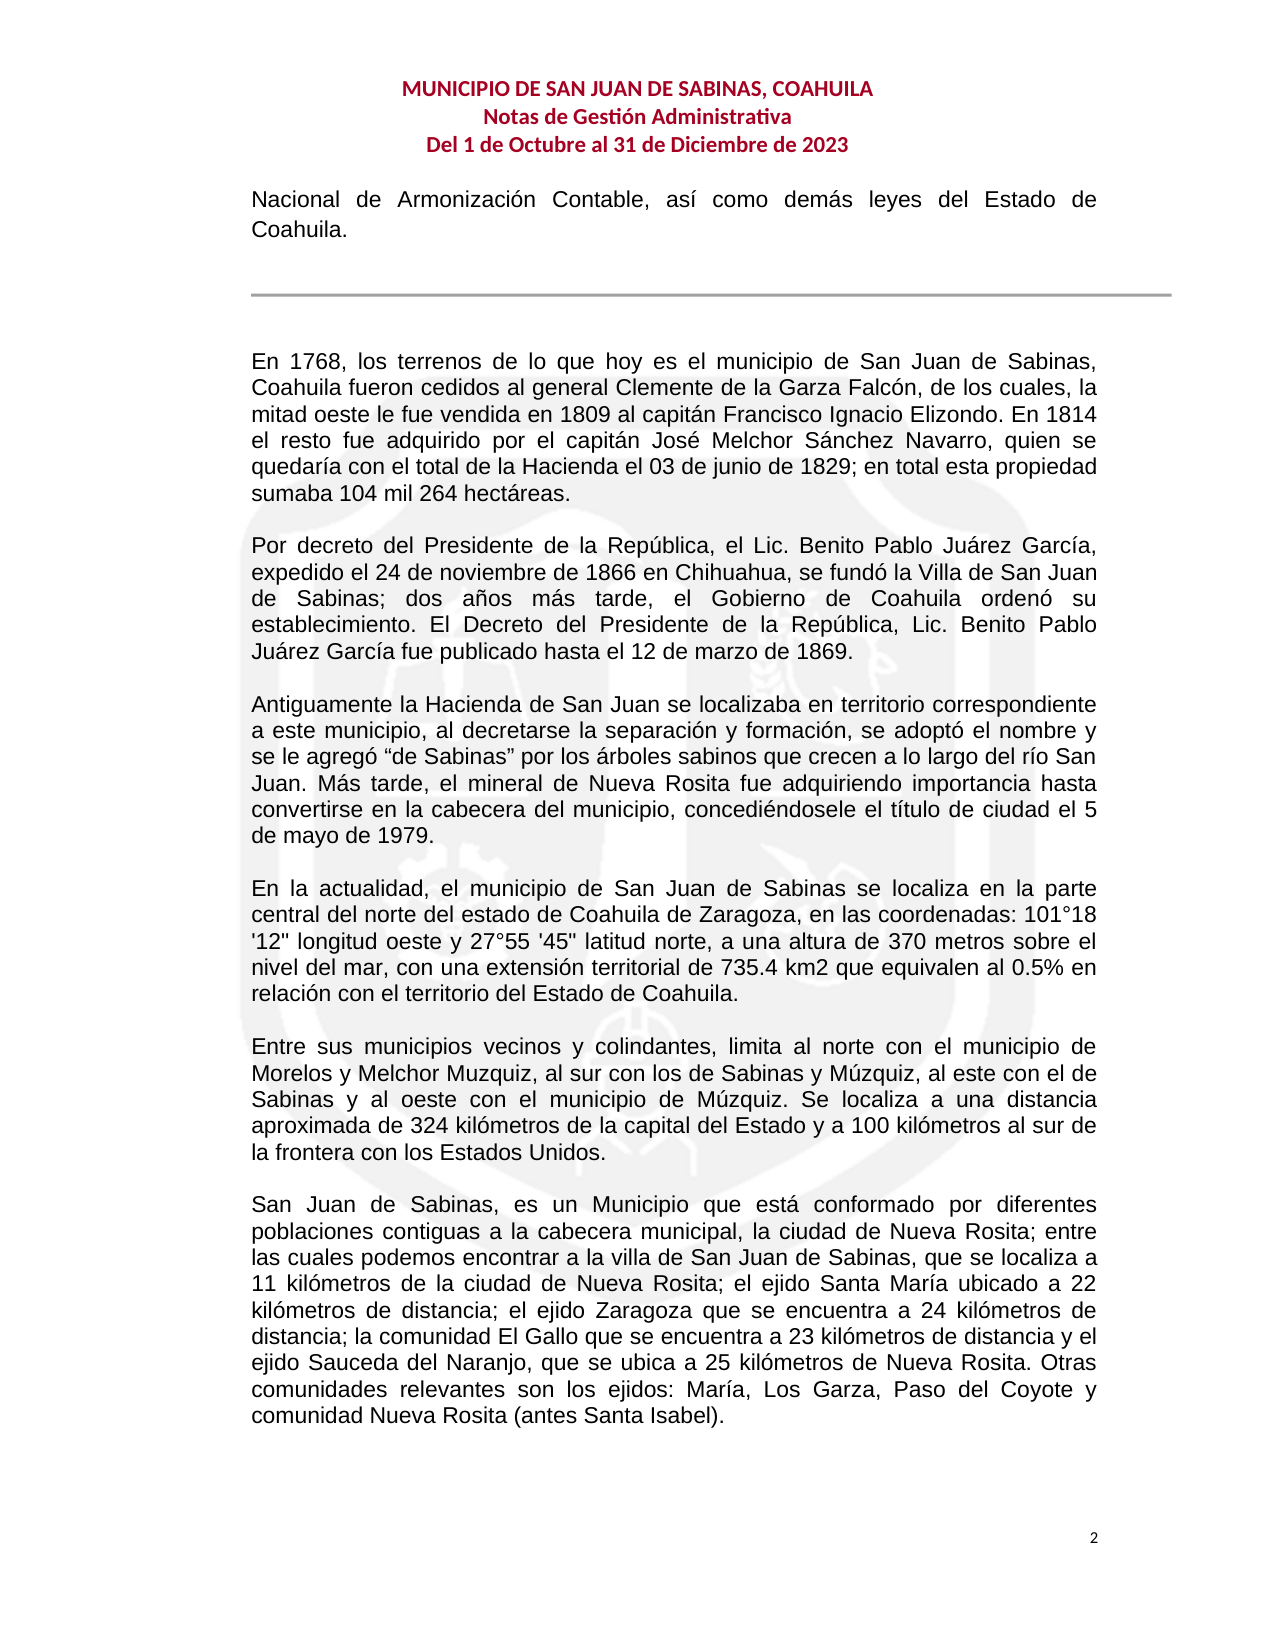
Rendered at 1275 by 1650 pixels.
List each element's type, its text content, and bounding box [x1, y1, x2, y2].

picture [177, 348, 1098, 1311]
text Entre sus municipios vecinos y colindantes, limita al norte con el municipio de Morelos y Melchor Muzquiz, al sur con los de Sabinas y Múzquiz, al este con el de Sabinas y al oeste con el municipio de Múzquiz. Se localiza a una distancia aproximada de 324 kilómetros de la capital del Estado y a 100 kilómetros al sur de la frontera con los Estados Unidos. [251, 1033, 1098, 1165]
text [251, 186, 1098, 242]
text San Juan de Sabinas, es un Municipio que está conformado por diferentes poblaciones contiguas a la cabecera municipal, la ciudad de Nueva Rosita; entre las cuales podemos encontrar a la villa de San Juan de Sabinas, que se localiza a 11 kilómetros de la ciudad de Nueva Rosita; el ejido Santa María ubicado a 22 kilómetros de distancia; el ejido Zaragoza que se encuentra a 24 kilómetros de distancia; la comunidad El Gallo que se encuentra a 23 kilómetros de distancia y el ejido Sauceda del Naranjo, que se ubica a 25 kilómetros de Nueva Rosita. Otras comunidades relevantes son los ejidos: María, Los Garza, Paso del Coyote y comunidad Nueva Rosita (antes Santa Isabel). [251, 1191, 1098, 1428]
text Antiguamente la Hacienda de San Juan se localizaba en territorio correspondiente a este municipio, al decretarse la separación y formación, se adoptó el nombre y se le agregó “de Sabinas” por los árboles sabinos que crecen a lo largo del río San Juan. Más tarde, el mineral de Nueva Rosita fue adquiriendo importancia hasta convertirse en la cabecera del municipio, concediéndosele el título de ciudad el 5 de mayo de 1979. [251, 691, 1098, 849]
text En la actualidad, el municipio de San Juan de Sabinas se localiza en la parte central del norte del estado de Coahuila de Zaragoza, en las coordenadas: 101°18 '12" longitud oeste y 27°55 '45" latitud norte, a una altura de 370 metros sobre el nivel del mar, con una extensión territorial de 735.4 km2 que equivalen al 0.5% en relación con el territorio del Estado de Coahuila. [251, 875, 1098, 1007]
text Por decreto del Presidente de la República, el Lic. Benito Pablo Juárez García, expedido el 24 de noviembre de 1866 en Chihuahua, se fundó la Villa de San Juan de Sabinas; dos años más tarde, el Gobierno de Coahuila ordenó su establecimiento. El Decreto del Presidente de la República, Lic. Benito Pablo Juárez García fue publicado hasta el 12 de marzo de 1869. [251, 532, 1098, 664]
text En 1768, los terrenos de lo que hoy es el municipio de San Juan de Sabinas, Coahuila fueron cedidos al general Clemente de la Garza Falcón, de los cuales, la mitad oeste le fue vendida en 1809 al capitán Francisco Ignacio Elizondo. En 1814 el resto fue adquirido por el capitán José Melchor Sánchez Navarro, quien se quedaría con el total de la Hacienda el 03 de junio de 1829; en total esta propiedad sumaba 104 mil 264 hectáreas. [251, 348, 1098, 506]
